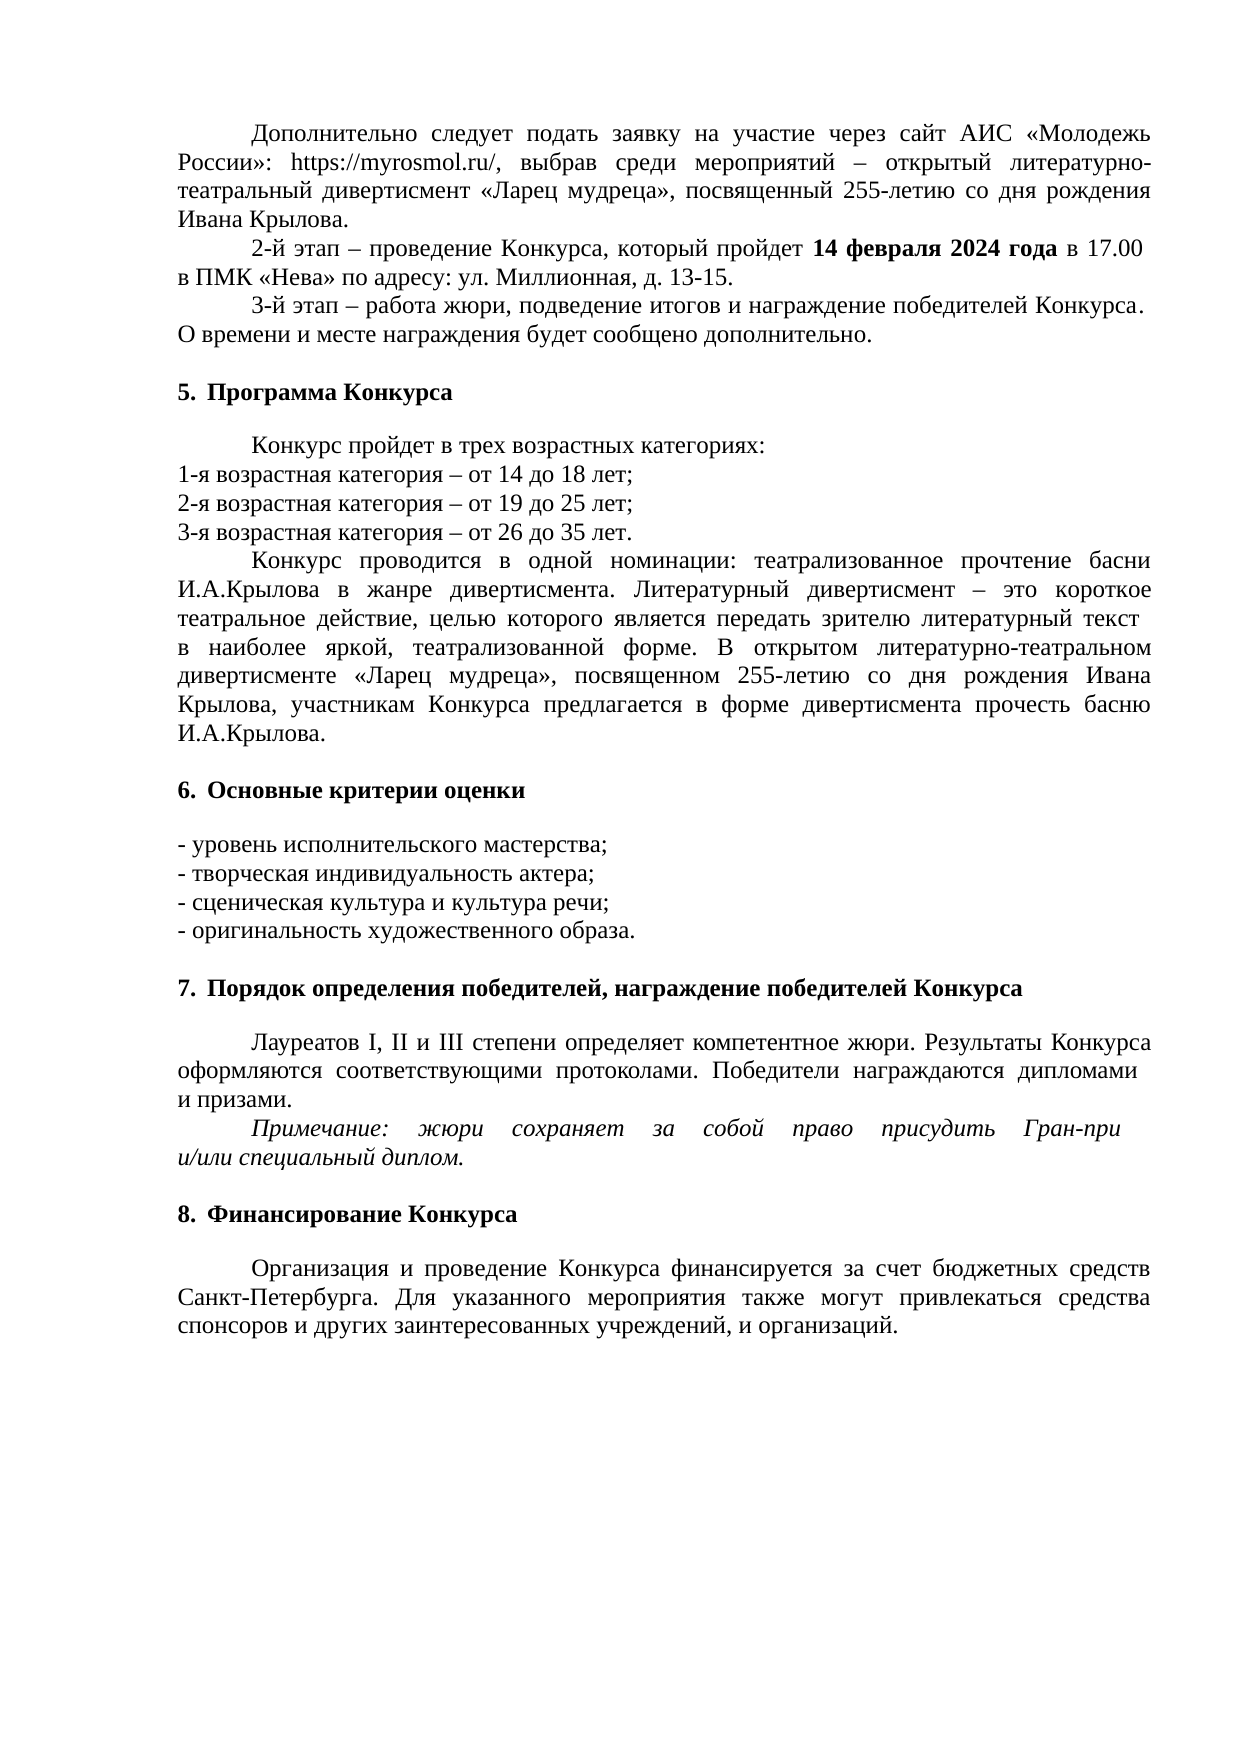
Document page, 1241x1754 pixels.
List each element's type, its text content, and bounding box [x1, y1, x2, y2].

text Дополнительно следует подать заявку на участие через сайт АИС «Молодежь России»: https://myrosmol.ru/, выбрав среди мероприятий – открытый литературно-театральный дивертисмент «Ларец мудреца», посвященный 255-летию со дня рождения Ивана Крылова. [177, 118, 1152, 233]
list Основные критерии оценки [177, 776, 1152, 804]
text Конкурс пройдет в трех возрастных категориях: [177, 431, 1152, 459]
text Примечание: жюри сохраняет за собой право присудить Гран-при и/или специальный диплом. [177, 1113, 1152, 1171]
text - оригинальность художественного образа. [177, 916, 1152, 944]
list Финансирование Конкурса [177, 1199, 1152, 1228]
text - сценическая культура и культура речи; [177, 887, 1152, 916]
list Порядок определения победителей, награждение победителей Конкурса [177, 973, 1152, 1002]
text - уровень исполнительского мастерства; [177, 829, 1152, 858]
text 2-й этап – проведение Конкурса, который пройдет 14 февраля 2024 года в 17.00 в ПМК «Нева» по адресу: ул. Миллионная, д. 13-15. [177, 233, 1152, 291]
list Организация и проведение Конкурса финансируется за счет бюджетных средств Санкт-Петербурга. Для указанного мероприятия также могут привлекаться средства спонсоров и других заинтересованных учреждений, и организаций. [177, 1253, 1152, 1339]
text Лауреатов I, II и III степени определяет компетентное жюри. Результаты Конкурса оформляются соответствующими протоколами. Победители награждаются дипломами и призами. [177, 1027, 1152, 1113]
text 2-я возрастная категория – от 19 до 25 лет; [177, 488, 1152, 517]
text - творческая индивидуальность актера; [177, 858, 1152, 887]
text 1-я возрастная категория – от 14 до 18 лет; [177, 459, 1152, 488]
text Конкурс проводится в одной номинации: театрализованное прочтение басни И.А.Крылова в жанре дивертисмента. Литературный дивертисмент – это короткое театральное действие, целью которого является передать зрителю литературный текст в наиболее яркой, театрализованной форме. В открытом литературно-театральном дивертисменте «Ларец мудреца», посвященном 255-летию со дня рождения Ивана Крылова, участникам Конкурса предлагается в форме дивертисмента прочесть басню И.А.Крылова. [177, 546, 1152, 747]
text 3-я возрастная категория – от 26 до 35 лет. [177, 517, 1152, 546]
text 3-й этап – работа жюри, подведение итогов и награждение победителей Конкурса. О времени и месте награждения будет сообщено дополнительно. [177, 291, 1152, 348]
list Программа Конкурса [177, 377, 1152, 406]
